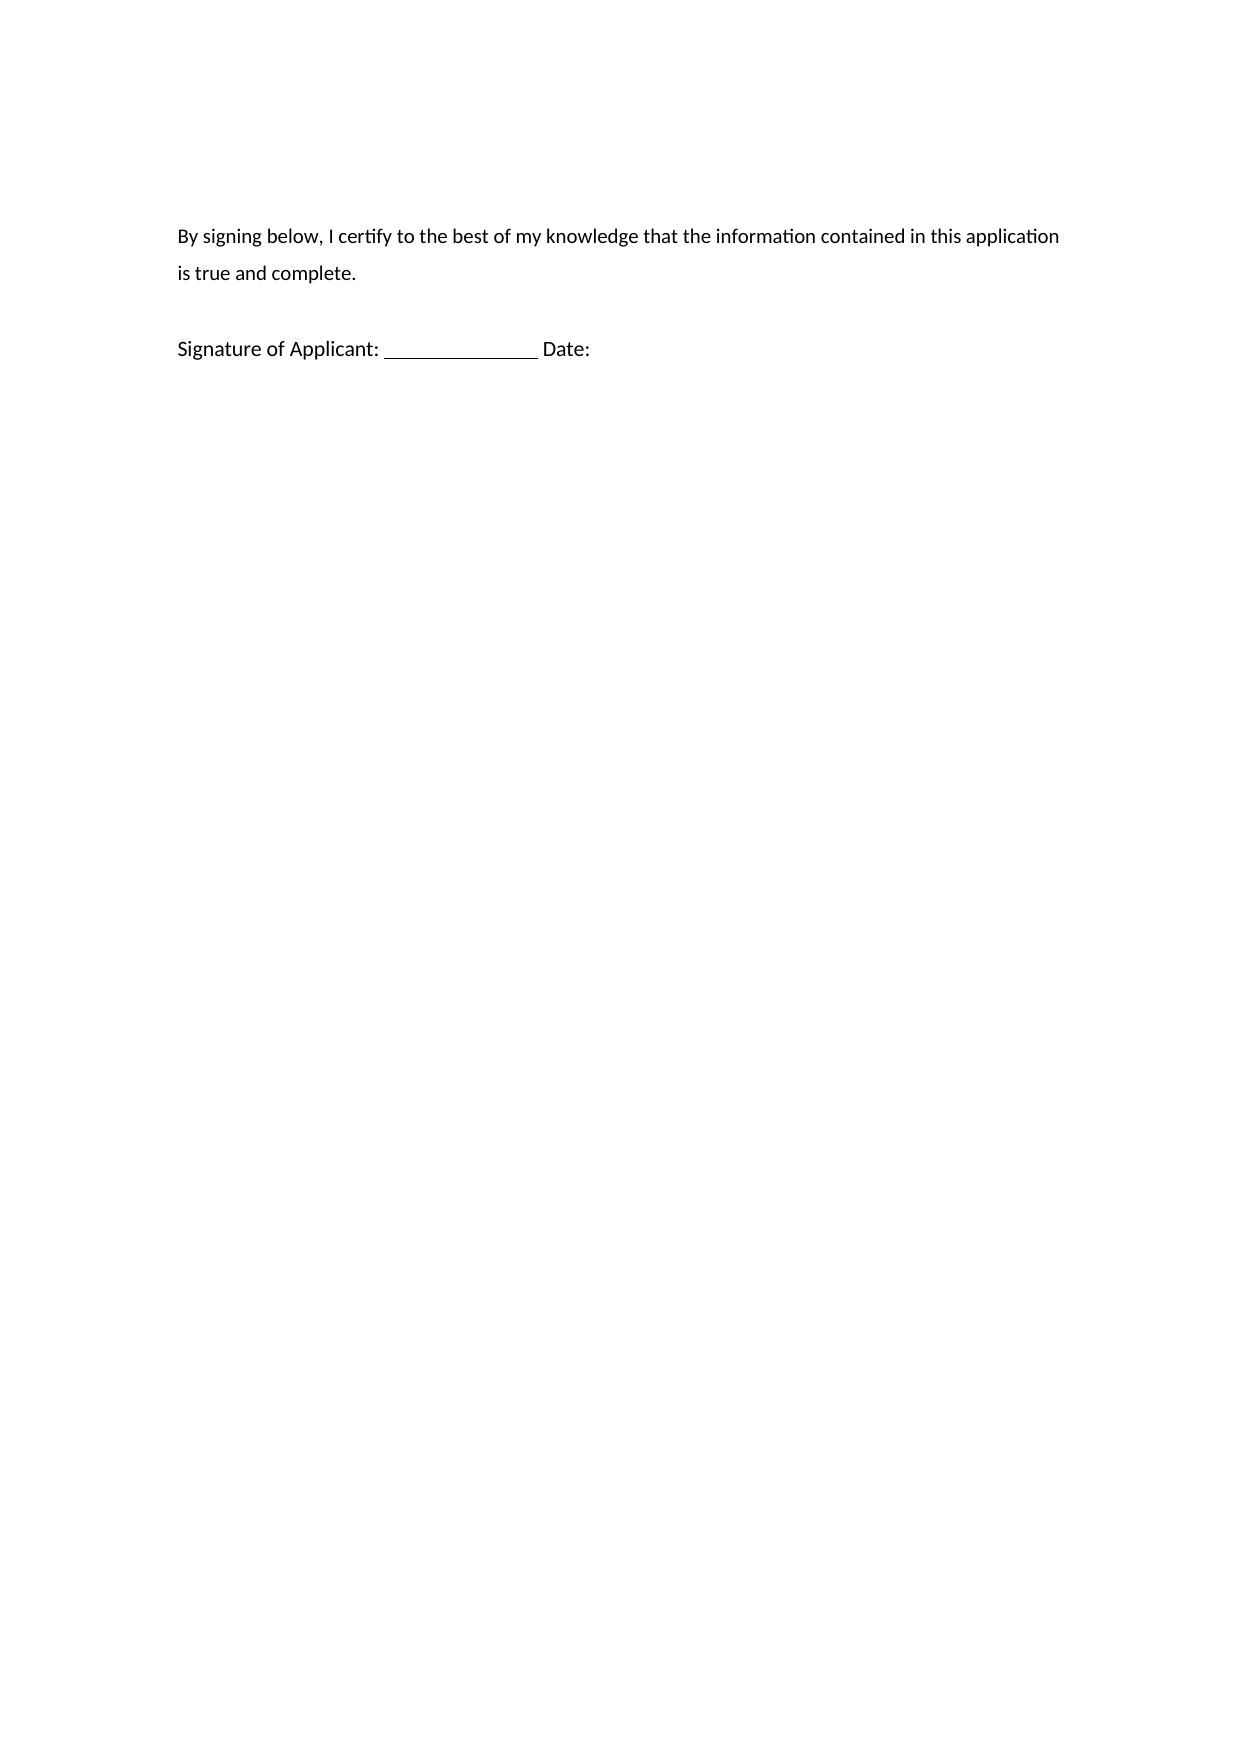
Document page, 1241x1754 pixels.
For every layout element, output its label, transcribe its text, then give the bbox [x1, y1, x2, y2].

text By signing below, I certify to the best of my knowledge that the information contained in this application is true and complete. [177, 217, 1063, 292]
text Signature of Applicant: Date: [177, 329, 1063, 367]
